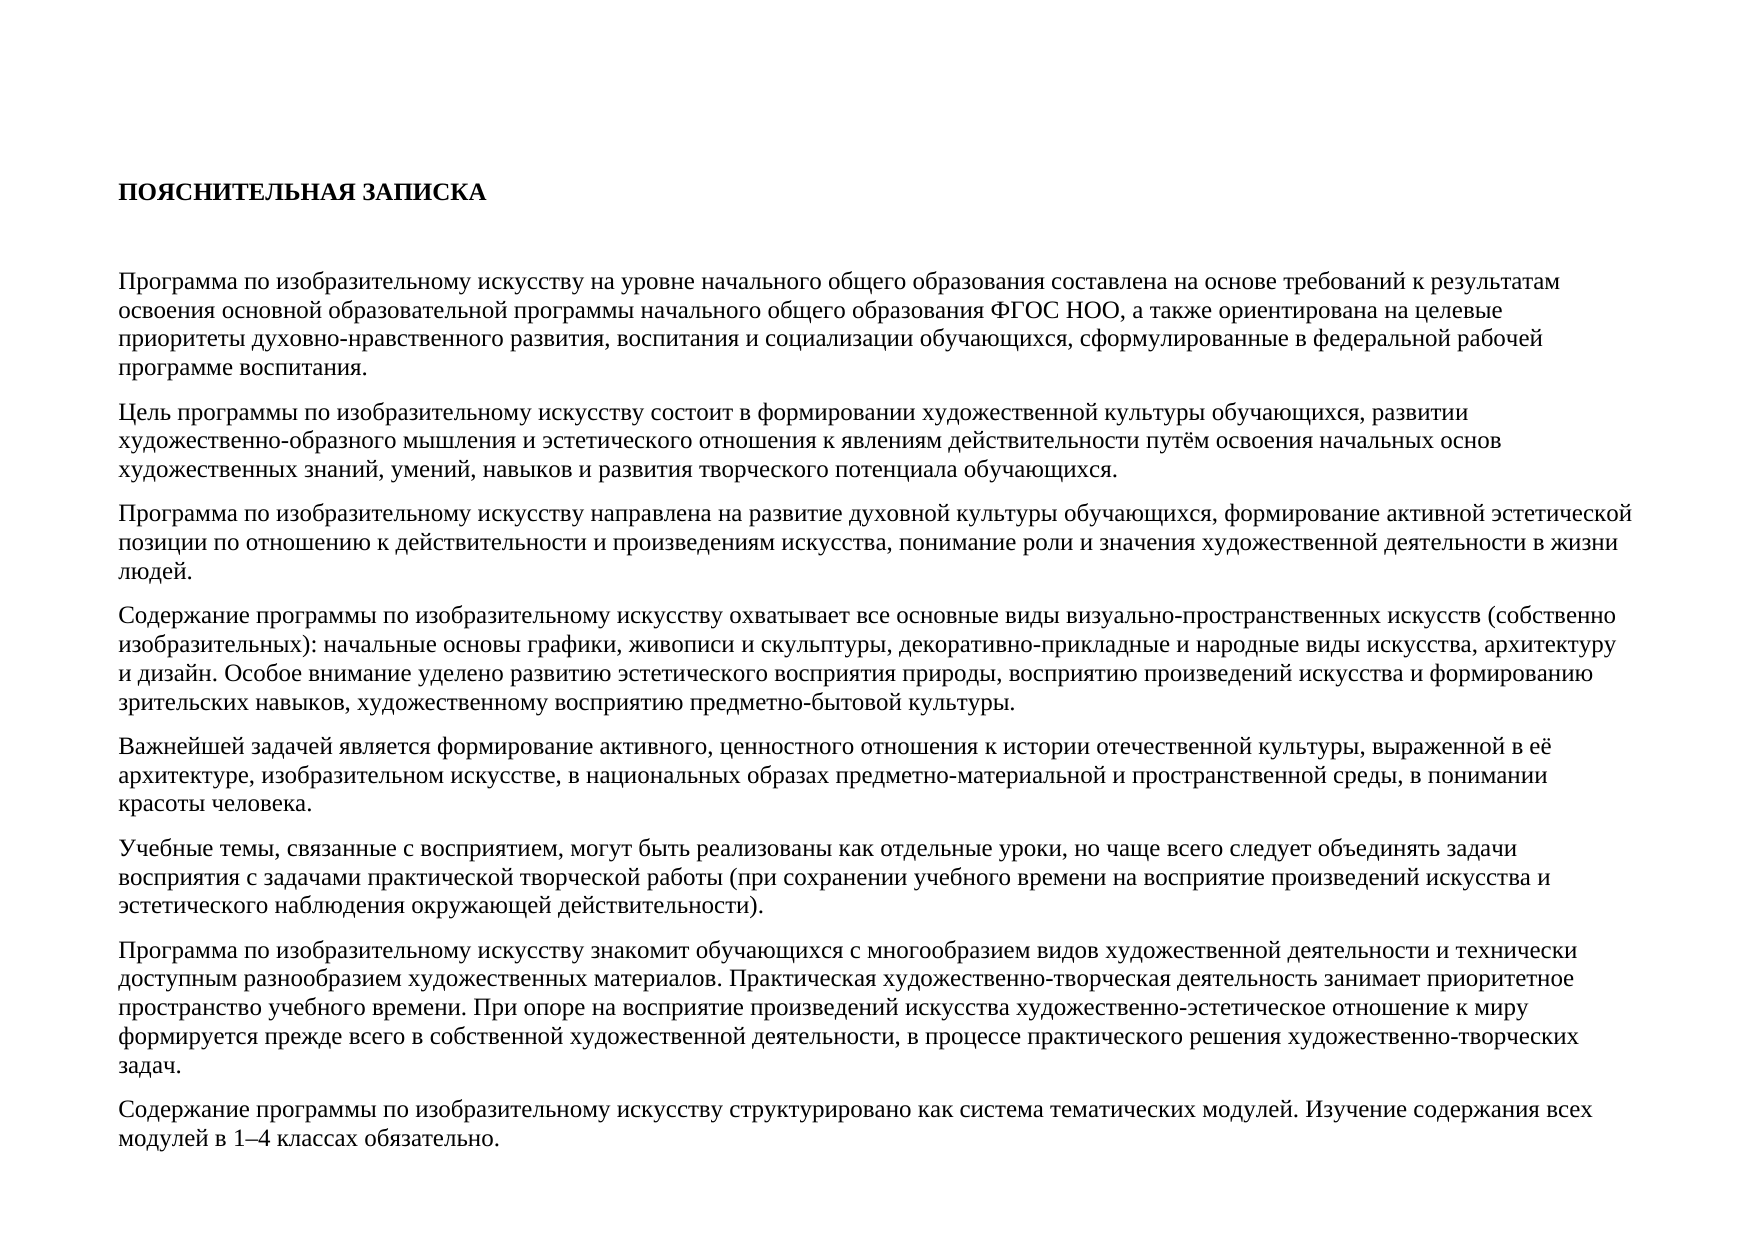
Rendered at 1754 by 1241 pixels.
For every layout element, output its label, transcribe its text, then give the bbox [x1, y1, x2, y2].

text Программа по изобразительному искусству знакомит обучающихся с многообразием видов художественной деятельности и технически доступным разнообразием художественных материалов. Практическая художественно-творческая деятельность занимает приоритетное пространство учебного времени. При опоре на восприятие произведений искусства художественно-эстетическое отношение к миру формируется прежде всего в собственной художественной деятельности, в процессе практического решения художественно-творческих задач. [118, 935, 1636, 1078]
text Важнейшей задачей является формирование активного, ценностного отношения к истории отечественной культуры, выраженной в её архитектуре, изобразительном искусстве, в национальных образах предметно-материальной и пространственной среды, в понимании красоты человека. [118, 731, 1636, 817]
text Учебные темы, связанные с восприятием, могут быть реализованы как отдельные уроки, но чаще всего следует объединять задачи восприятия с задачами практической творческой работы (при сохранении учебного времени на восприятие произведений искусства и эстетического наблюдения окружающей действительности). [118, 833, 1636, 919]
text Программа по изобразительному искусству на уровне начального общего образования составлена на основе требований к результатам освоения основной образовательной программы начального общего образования ФГОС НОО, а также ориентирована на целевые приоритеты духовно-нравственного развития, воспитания и социализации обучающихся, сформулированные в федеральной рабочей программе воспитания. [118, 266, 1636, 381]
text ПОЯСНИТЕЛЬНАЯ ЗАПИСКА [118, 177, 1636, 206]
text Цель программы по изобразительному искусству состоит в формировании художественной культуры обучающихся, развитии художественно-образного мышления и эстетического отношения к явлениям действительности путём освоения начальных основ художественных знаний, умений, навыков и развития творческого потенциала обучающихся. [118, 397, 1636, 483]
text Содержание программы по изобразительному искусству охватывает все основные виды визуально-пространственных искусств (собственно изобразительных): начальные основы графики, живописи и скульптуры, декоративно-прикладные и народные виды искусства, архитектуру и дизайн. Особое внимание уделено развитию эстетического восприятия природы, восприятию произведений искусства и формированию зрительских навыков, художественному восприятию предметно-бытовой культуры. [118, 600, 1636, 715]
text Содержание программы по изобразительному искусству структурировано как система тематических модулей. Изучение содержания всех модулей в 1–4 классах обязательно. [118, 1094, 1636, 1152]
text Программа по изобразительному искусству направлена на развитие духовной культуры обучающихся, формирование активной эстетической позиции по отношению к действительности и произведениям искусства, понимание роли и значения художественной деятельности в жизни людей. [118, 498, 1636, 585]
